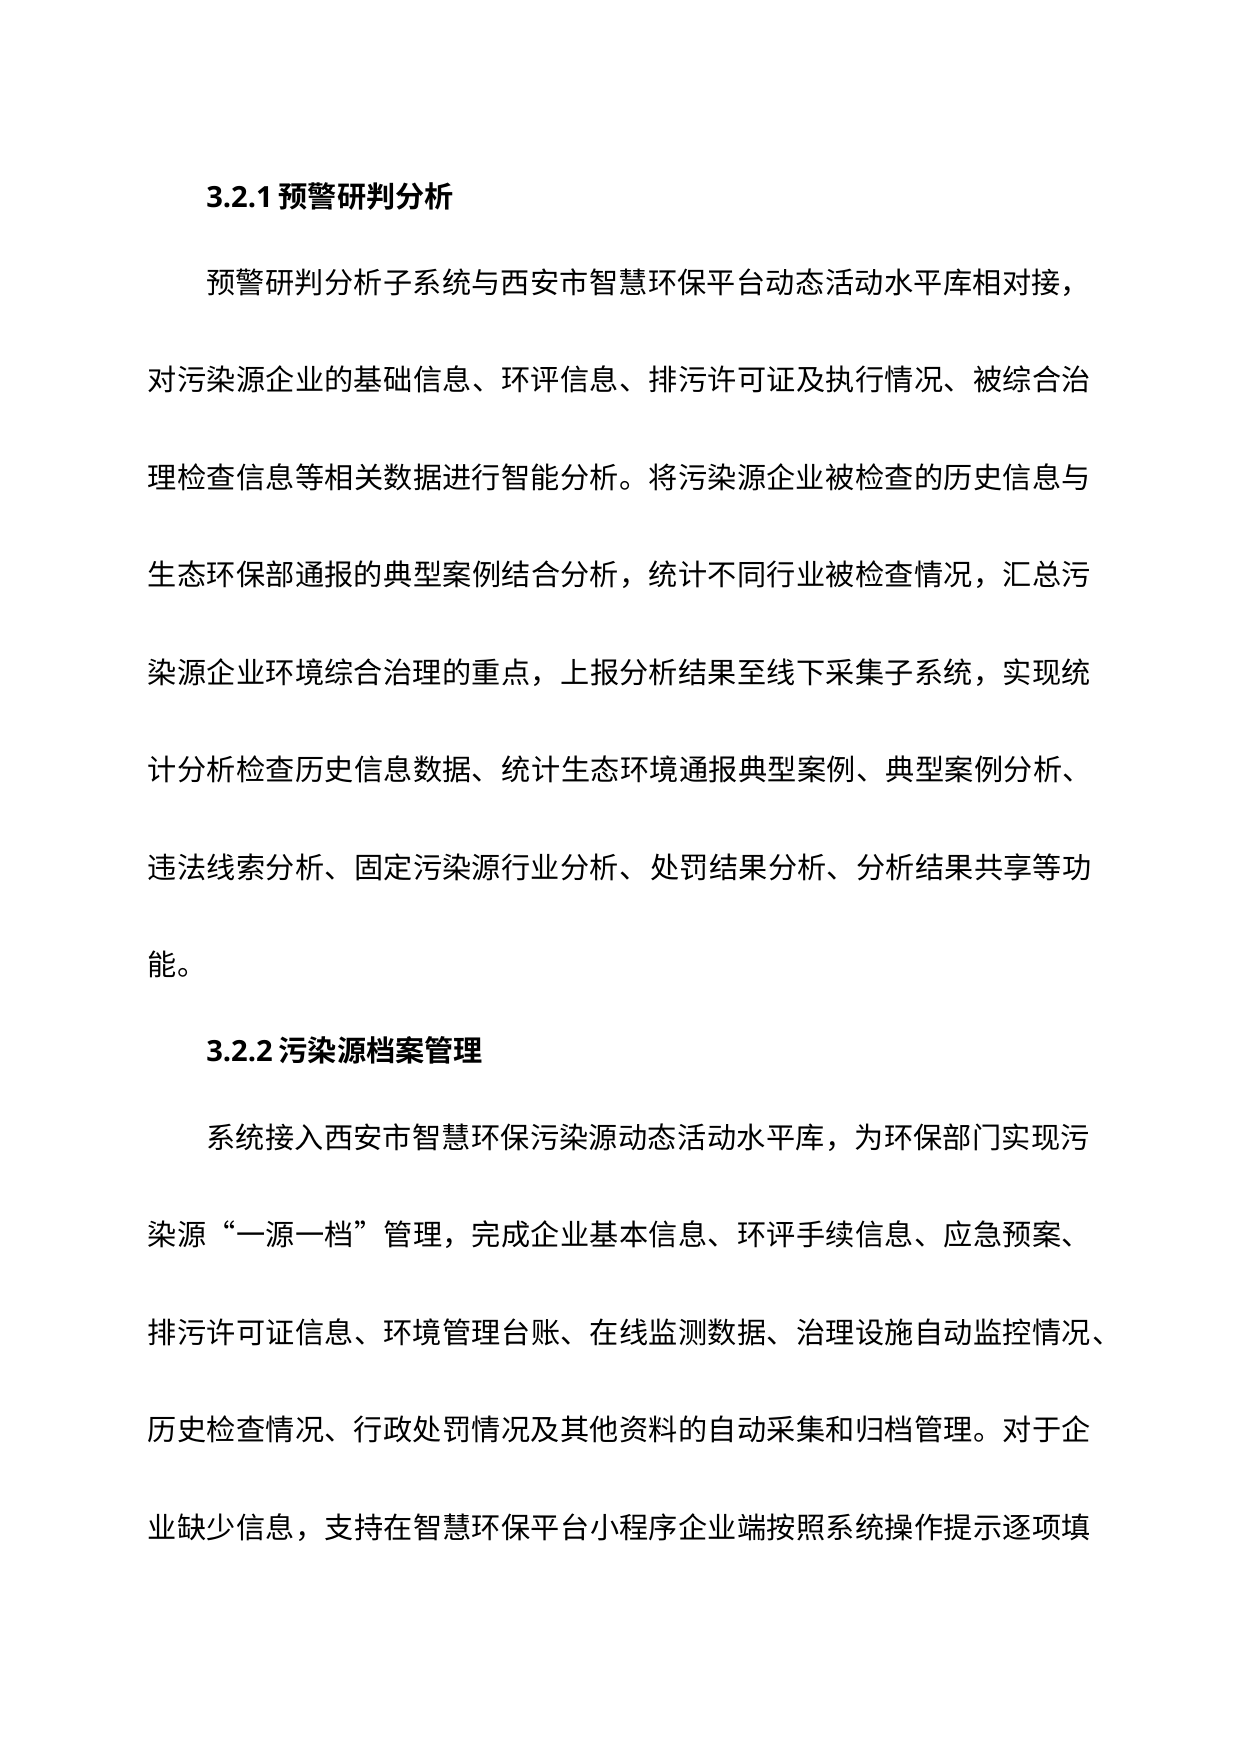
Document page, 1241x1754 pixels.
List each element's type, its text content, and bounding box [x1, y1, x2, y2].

text 3.2.2污染源档案管理 [148, 1017, 1093, 1082]
text 3.2.1预警研判分析 [148, 162, 1093, 227]
text 预警研判分析子系统与西安市智慧环保平台动态活动水平库相对接，对污染源企业的基础信息、环评信息、排污许可证及执行情况、被综合治理检查信息等相关数据进行智能分析。将污染源企业被检查的历史信息与生态环保部通报的典型案例结合分析，统计不同行业被检查情况，汇总污染源企业环境综合治理的重点，上报分析结果至线下采集子系统，实现统计分析检查历史信息数据、统计生态环境通报典型案例、典型案例分析、违法线索分析、固定污染源行业分析、处罚结果分析、分析结果共享等功能。 [148, 248, 1093, 996]
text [148, 1103, 1093, 1558]
